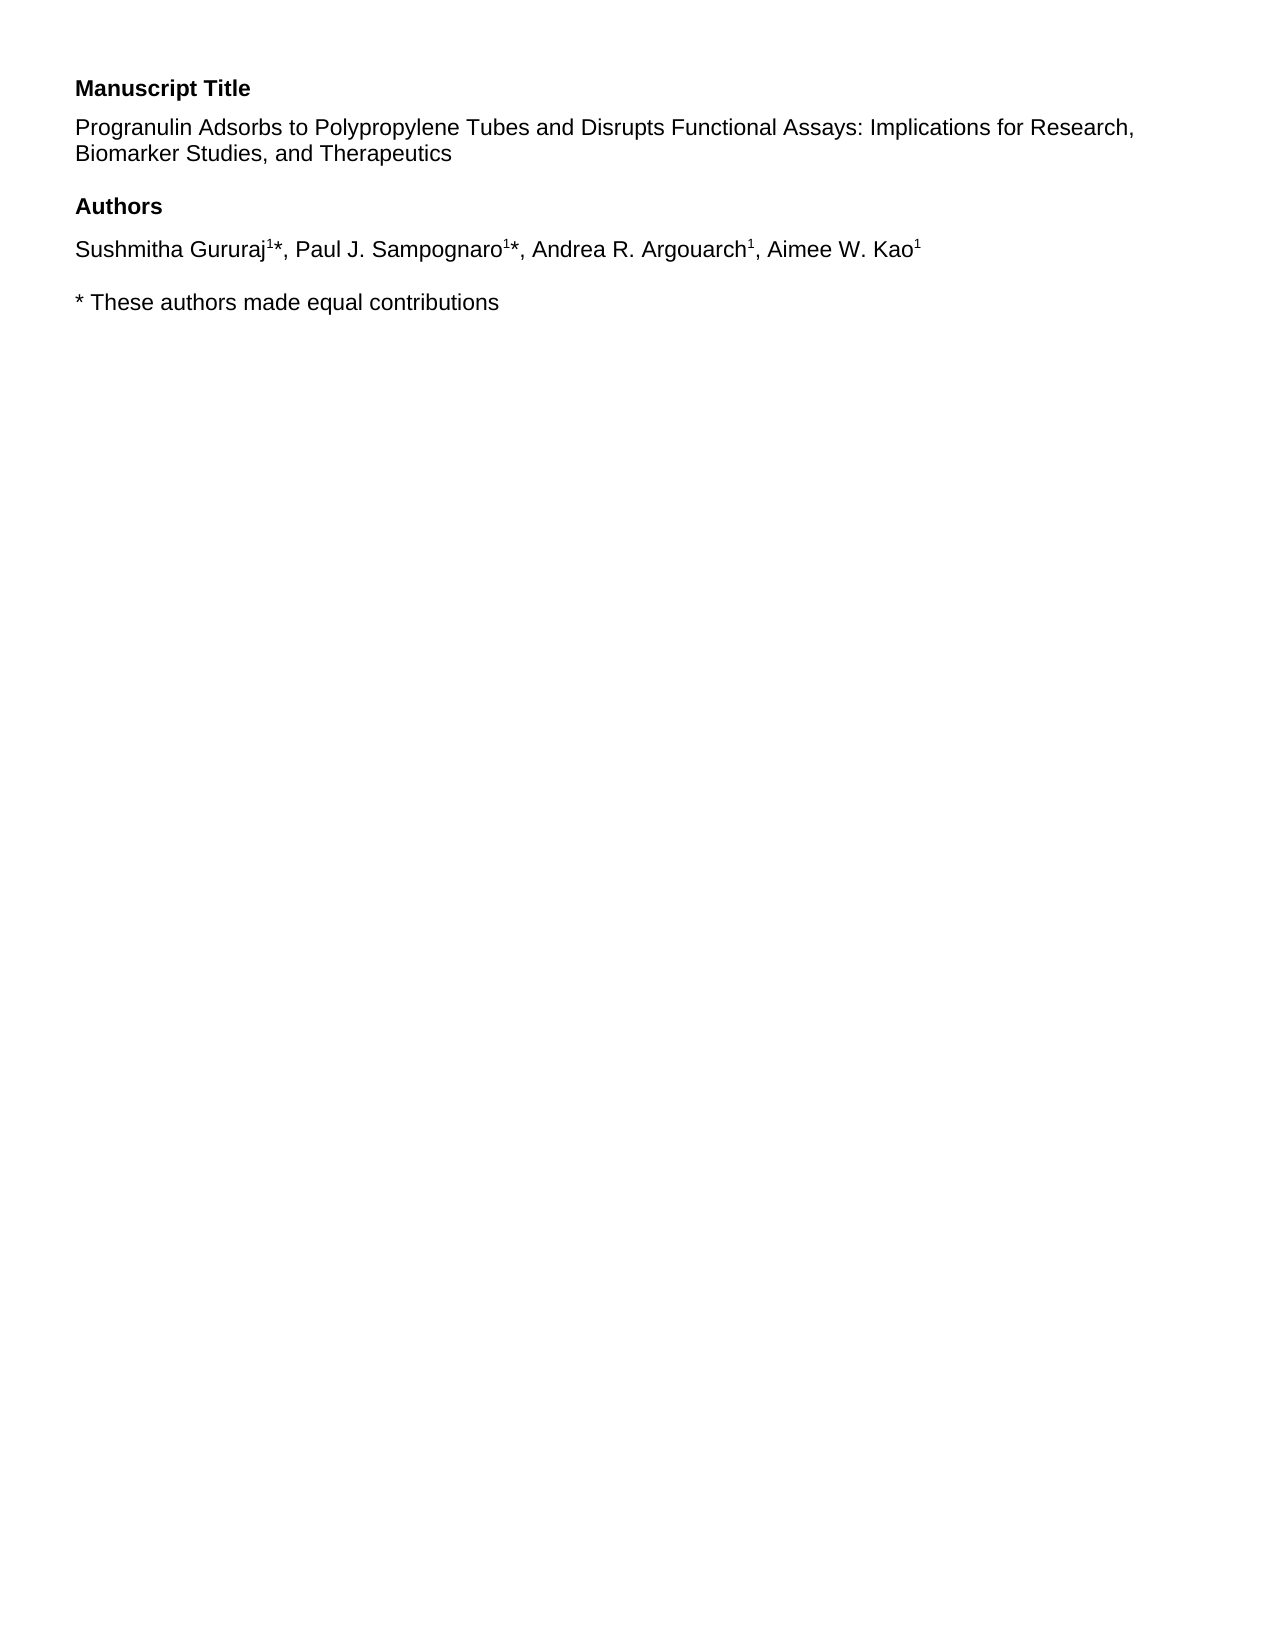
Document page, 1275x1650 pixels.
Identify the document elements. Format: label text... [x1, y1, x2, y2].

text * These authors made equal contributions [75, 289, 1200, 315]
text Manuscript Title [75, 75, 1200, 101]
text Progranulin Adsorbs to Polypropylene Tubes and Disrupts Functional Assays: Implications for Research, Biomarker Studies, and Therapeutics [75, 114, 1200, 167]
text Sushmitha Gururaj1*, Paul J. Sampognaro1*, Andrea R. Argouarch1, Aimee W. Kao1 [75, 236, 1200, 262]
text Authors [75, 193, 1200, 219]
